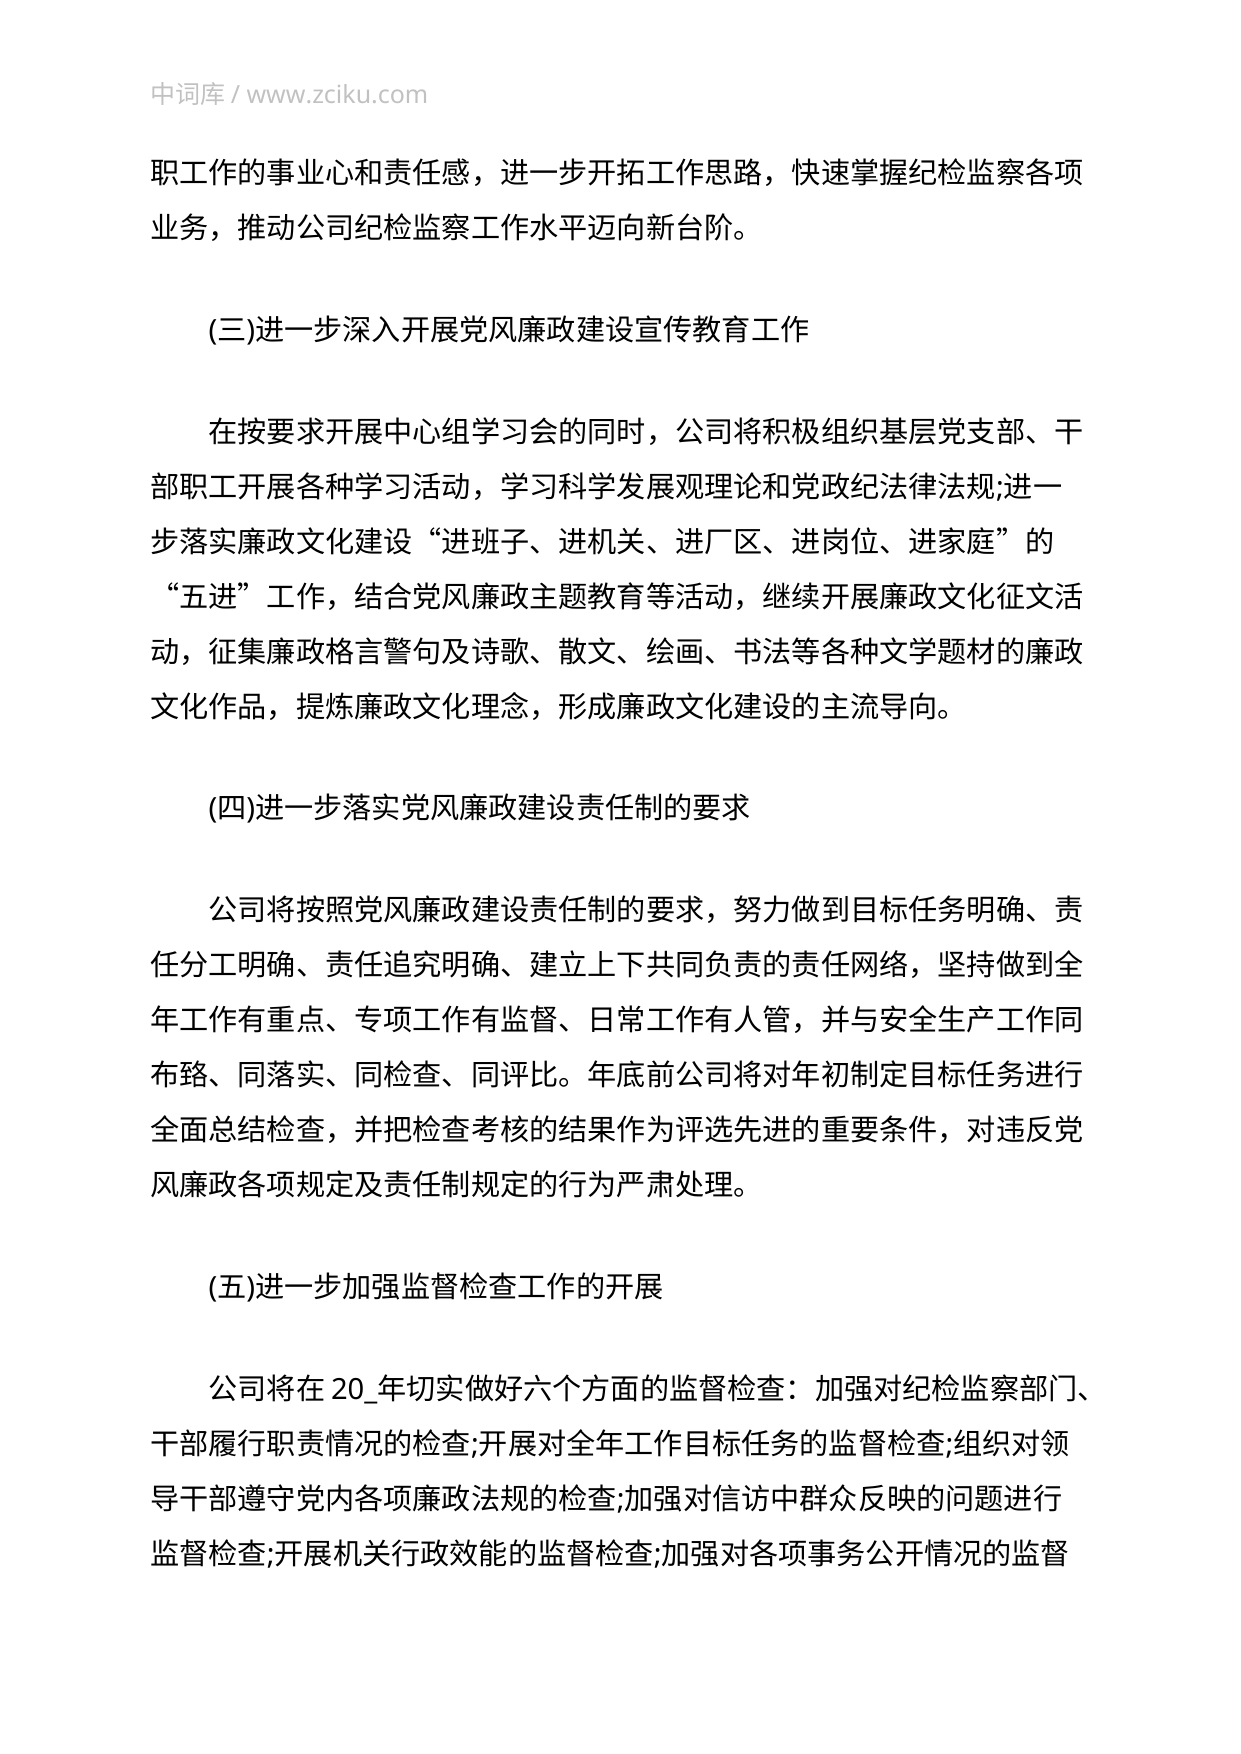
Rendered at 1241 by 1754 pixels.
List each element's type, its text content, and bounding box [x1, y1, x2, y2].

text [150, 1365, 1090, 1573]
text 公司将按照党风廉政建设责任制的要求，努力做到目标任务明确、责任分工明确、责任追究明确、建立上下共同负责的责任网络，坚持做到全年工作有重点、专项工作有监督、日常工作有人管，并与安全生产工作同布臵、同落实、同检查、同评比。年底前公司将对年初制定目标任务进行全面总结检查，并把检查考核的结果作为评选先进的重要条件，对违反党风廉政各项规定及责任制规定的行为严肃处理。 [150, 887, 1090, 1204]
text 在按要求开展中心组学习会的同时，公司将积极组织基层党支部、干部职工开展各种学习活动，学习科学发展观理论和党政纪法律法规;进一步落实廉政文化建设“进班子、进机关、进厂区、进岗位、进家庭”的“五进”工作，结合党风廉政主题教育等活动，继续开展廉政文化征文活动，征集廉政格言警句及诗歌、散文、绘画、书法等各种文学题材的廉政文化作品，提炼廉政文化理念，形成廉政文化建设的主流导向。 [150, 409, 1090, 726]
text (三)进一步深入开展党风廉政建设宣传教育工作 [150, 307, 1090, 349]
text (四)进一步落实党风廉政建设责任制的要求 [150, 785, 1090, 827]
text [150, 150, 1090, 247]
text (五)进一步加强监督检查工作的开展 [150, 1263, 1090, 1306]
